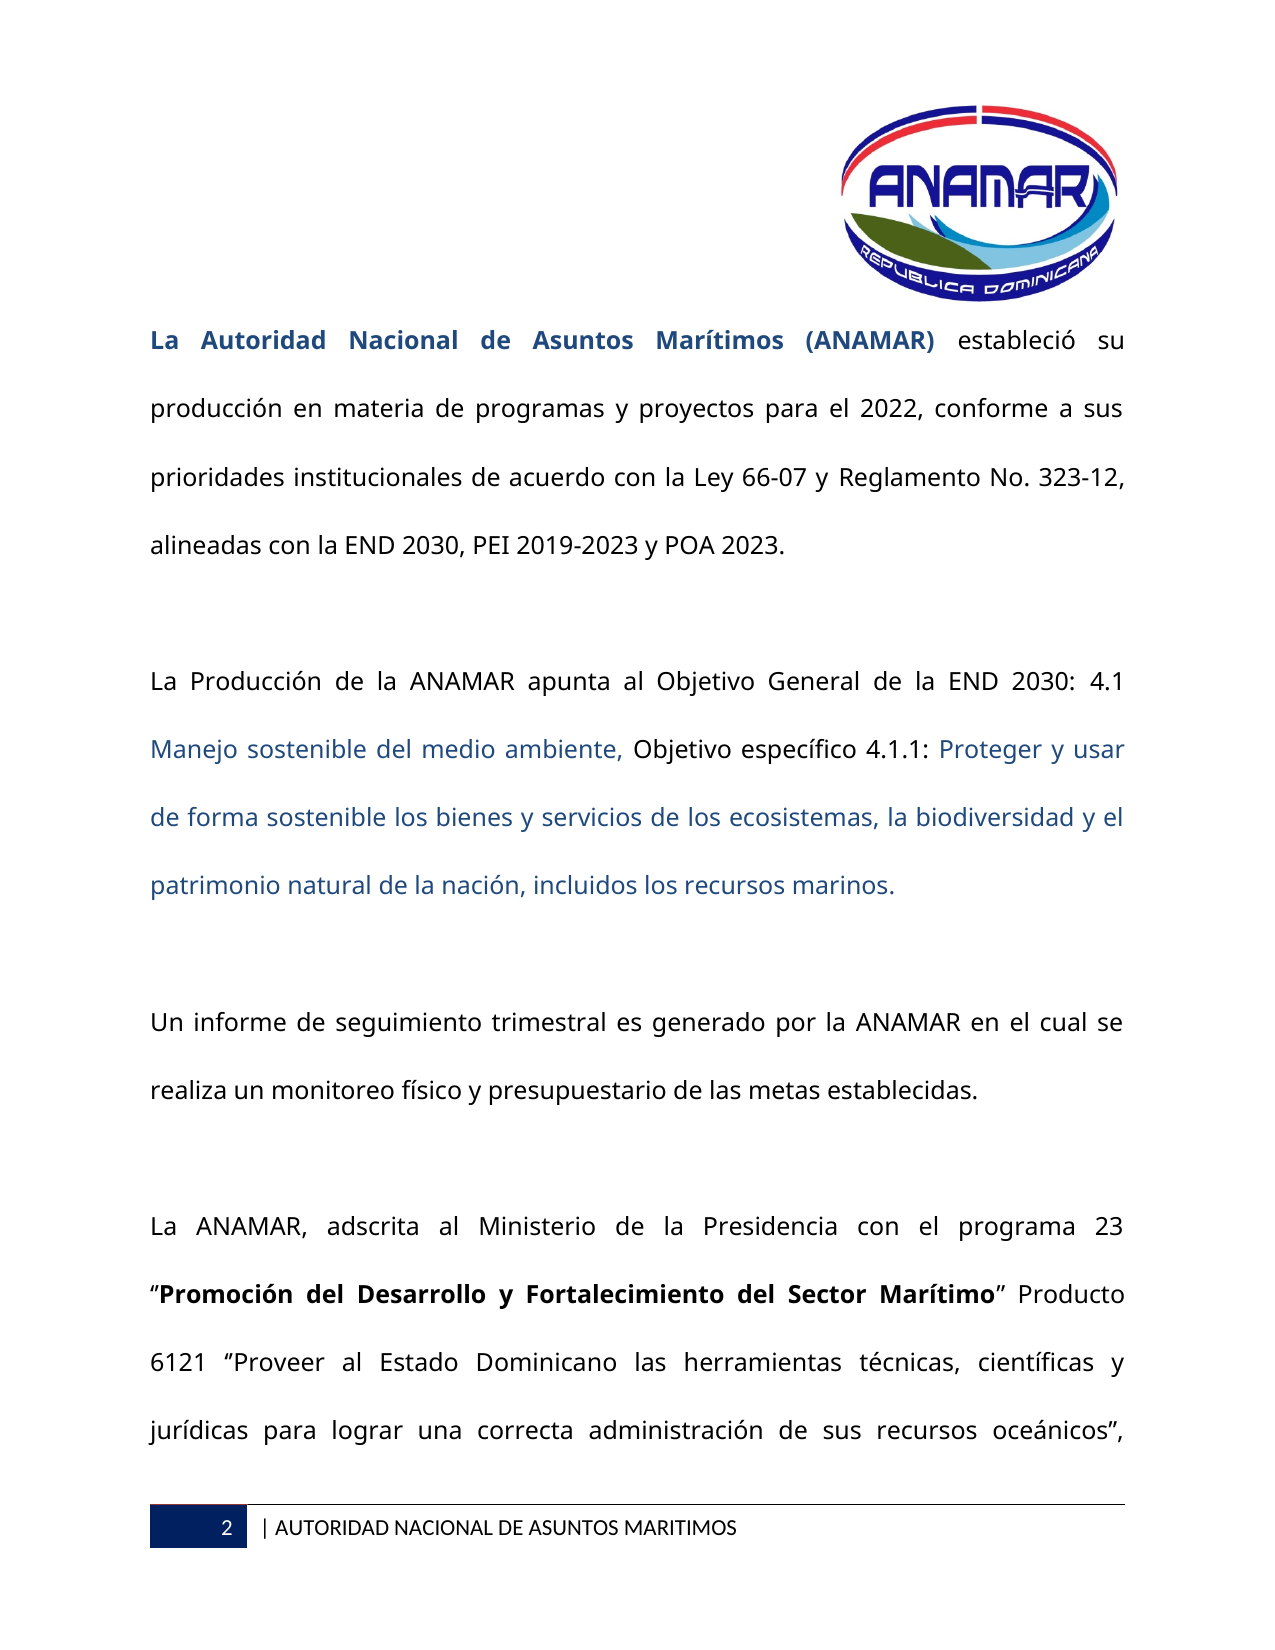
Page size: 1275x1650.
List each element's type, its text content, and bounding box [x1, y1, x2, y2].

picture [835, 105, 1125, 309]
text La Producción de la ANAMAR apunta al Objetivo General de la END 2030: 4.1 Manejo sostenible del medio ambiente, Objetivo específico 4.1.1: Proteger y usar de forma sostenible los bienes y servicios de los ecosistemas, la biodiversidad y el patrimonio natural de la nación, incluidos los recursos marinos. [150, 664, 1125, 902]
text La Autoridad Nacional de Asuntos Marítimos (ANAMAR) estableció su producción en materia de programas y proyectos para el 2022, conforme a sus prioridades institucionales de acuerdo con la Ley 66-07 y Reglamento No. 323-12, alineadas con la END 2030, PEI 2019-2023 y POA 2023. [150, 323, 1125, 561]
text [150, 1209, 1125, 1447]
text Un informe de seguimiento trimestral es generado por la ANAMAR en el cual se realiza un monitoreo físico y presupuestario de las metas establecidas. [150, 1004, 1125, 1106]
